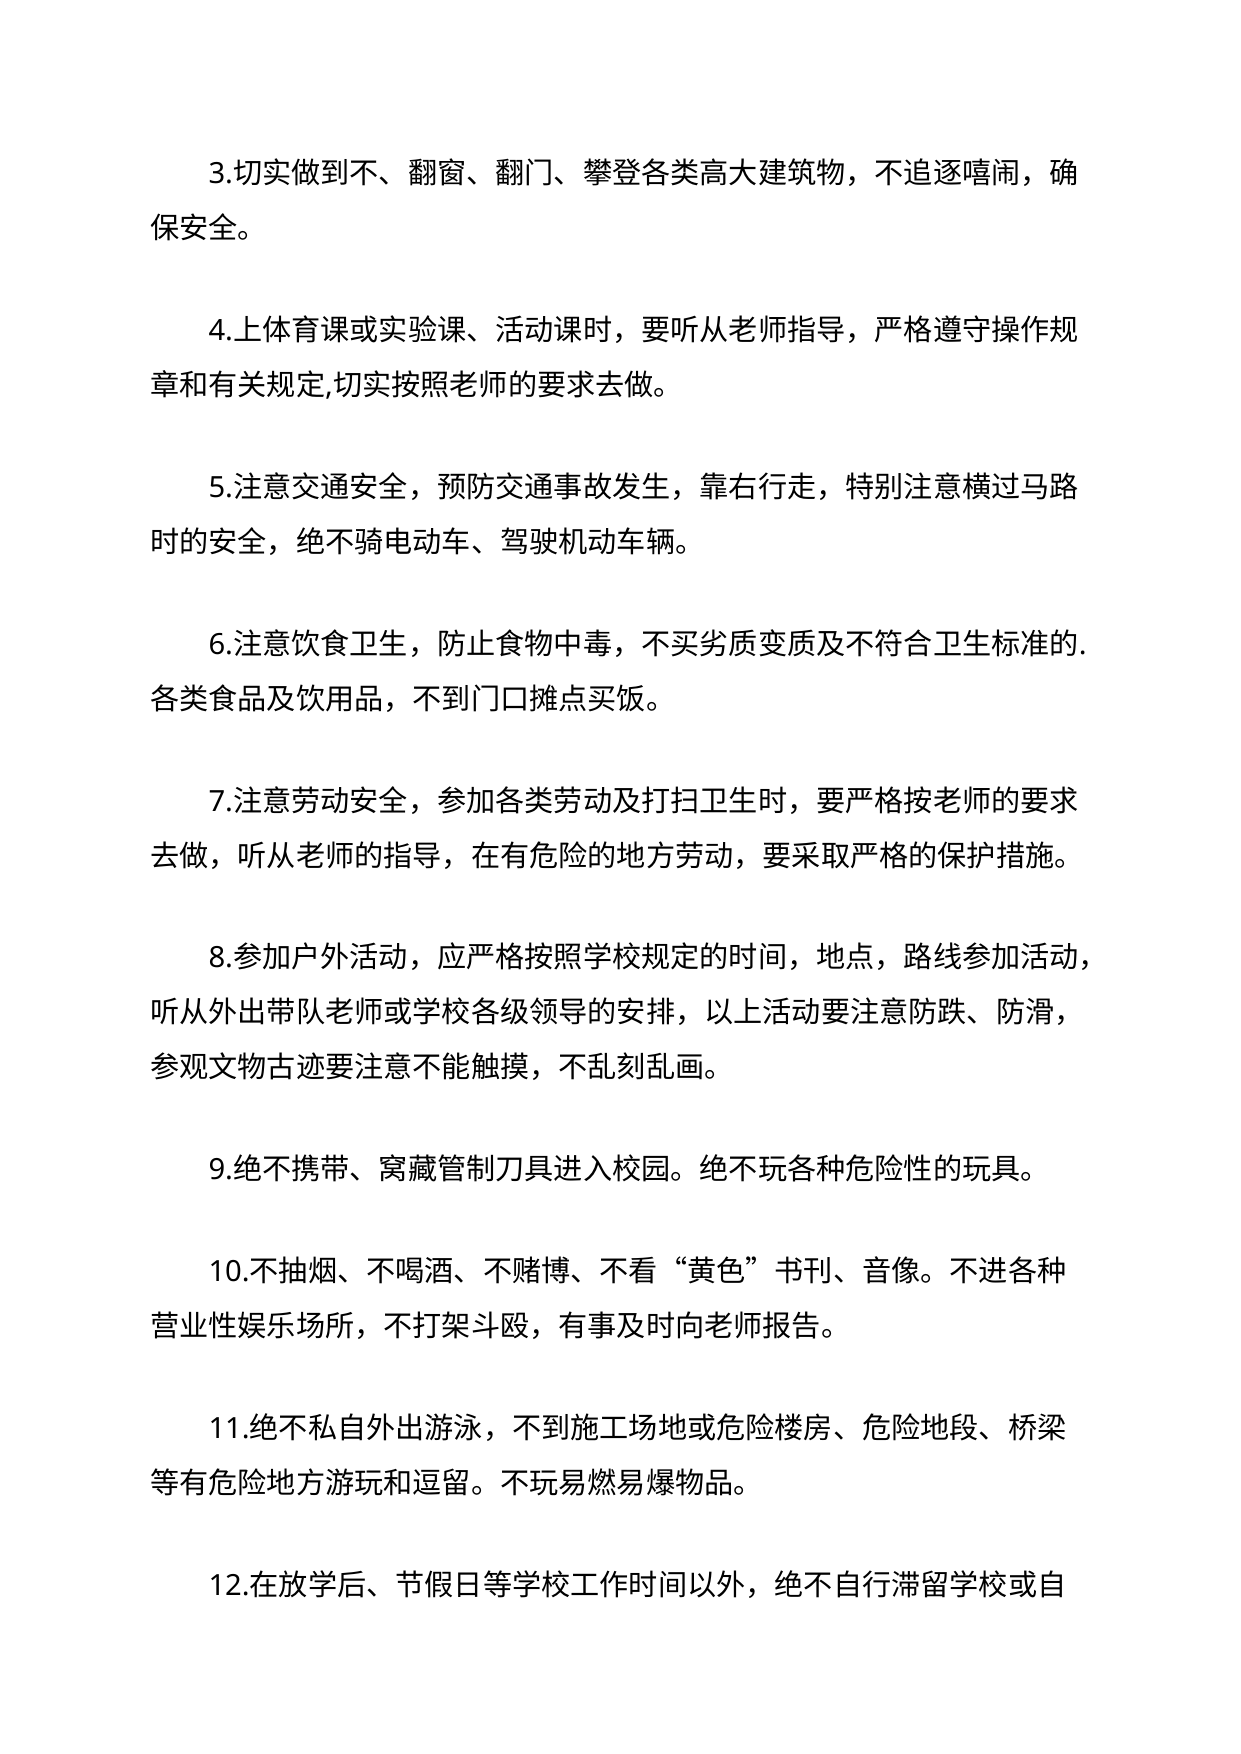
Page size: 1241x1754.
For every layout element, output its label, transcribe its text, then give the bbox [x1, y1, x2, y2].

text 7.注意劳动安全，参加各类劳动及打扫卫生时，要严格按老师的要求去做，听从老师的指导，在有危险的地方劳动，要采取严格的保护措施。 [150, 777, 1090, 874]
text 8.参加户外活动，应严格按照学校规定的时间，地点，路线参加活动，听从外出带队老师或学校各级领导的安排，以上活动要注意防跌、防滑，参观文物古迹要注意不能触摸，不乱刻乱画。 [150, 934, 1090, 1086]
text 9.绝不携带、窝藏管制刀具进入校园。绝不玩各种危险性的玩具。 [150, 1146, 1090, 1188]
text 6.注意饮食卫生，防止食物中毒，不买劣质变质及不符合卫生标准的.各类食品及饮用品，不到门口摊点买饭。 [150, 621, 1090, 718]
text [150, 1561, 1090, 1604]
text 4.上体育课或实验课、活动课时，要听从老师指导，严格遵守操作规章和有关规定,切实按照老师的要求去做。 [150, 307, 1090, 404]
text 5.注意交通安全，预防交通事故发生，靠右行走，特别注意横过马路时的安全，绝不骑电动车、驾驶机动车辆。 [150, 464, 1090, 561]
text 10.不抽烟、不喝酒、不赌博、不看“黄色”书刊、音像。不进各种营业性娱乐场所，不打架斗殴，有事及时向老师报告。 [150, 1248, 1090, 1345]
text 3.切实做到不、翻窗、翻门、攀登各类高大建筑物，不追逐嘻闹，确保安全。 [150, 150, 1090, 247]
text 11.绝不私自外出游泳，不到施工场地或危险楼房、危险地段、桥梁等有危险地方游玩和逗留。不玩易燃易爆物品。 [150, 1404, 1090, 1502]
